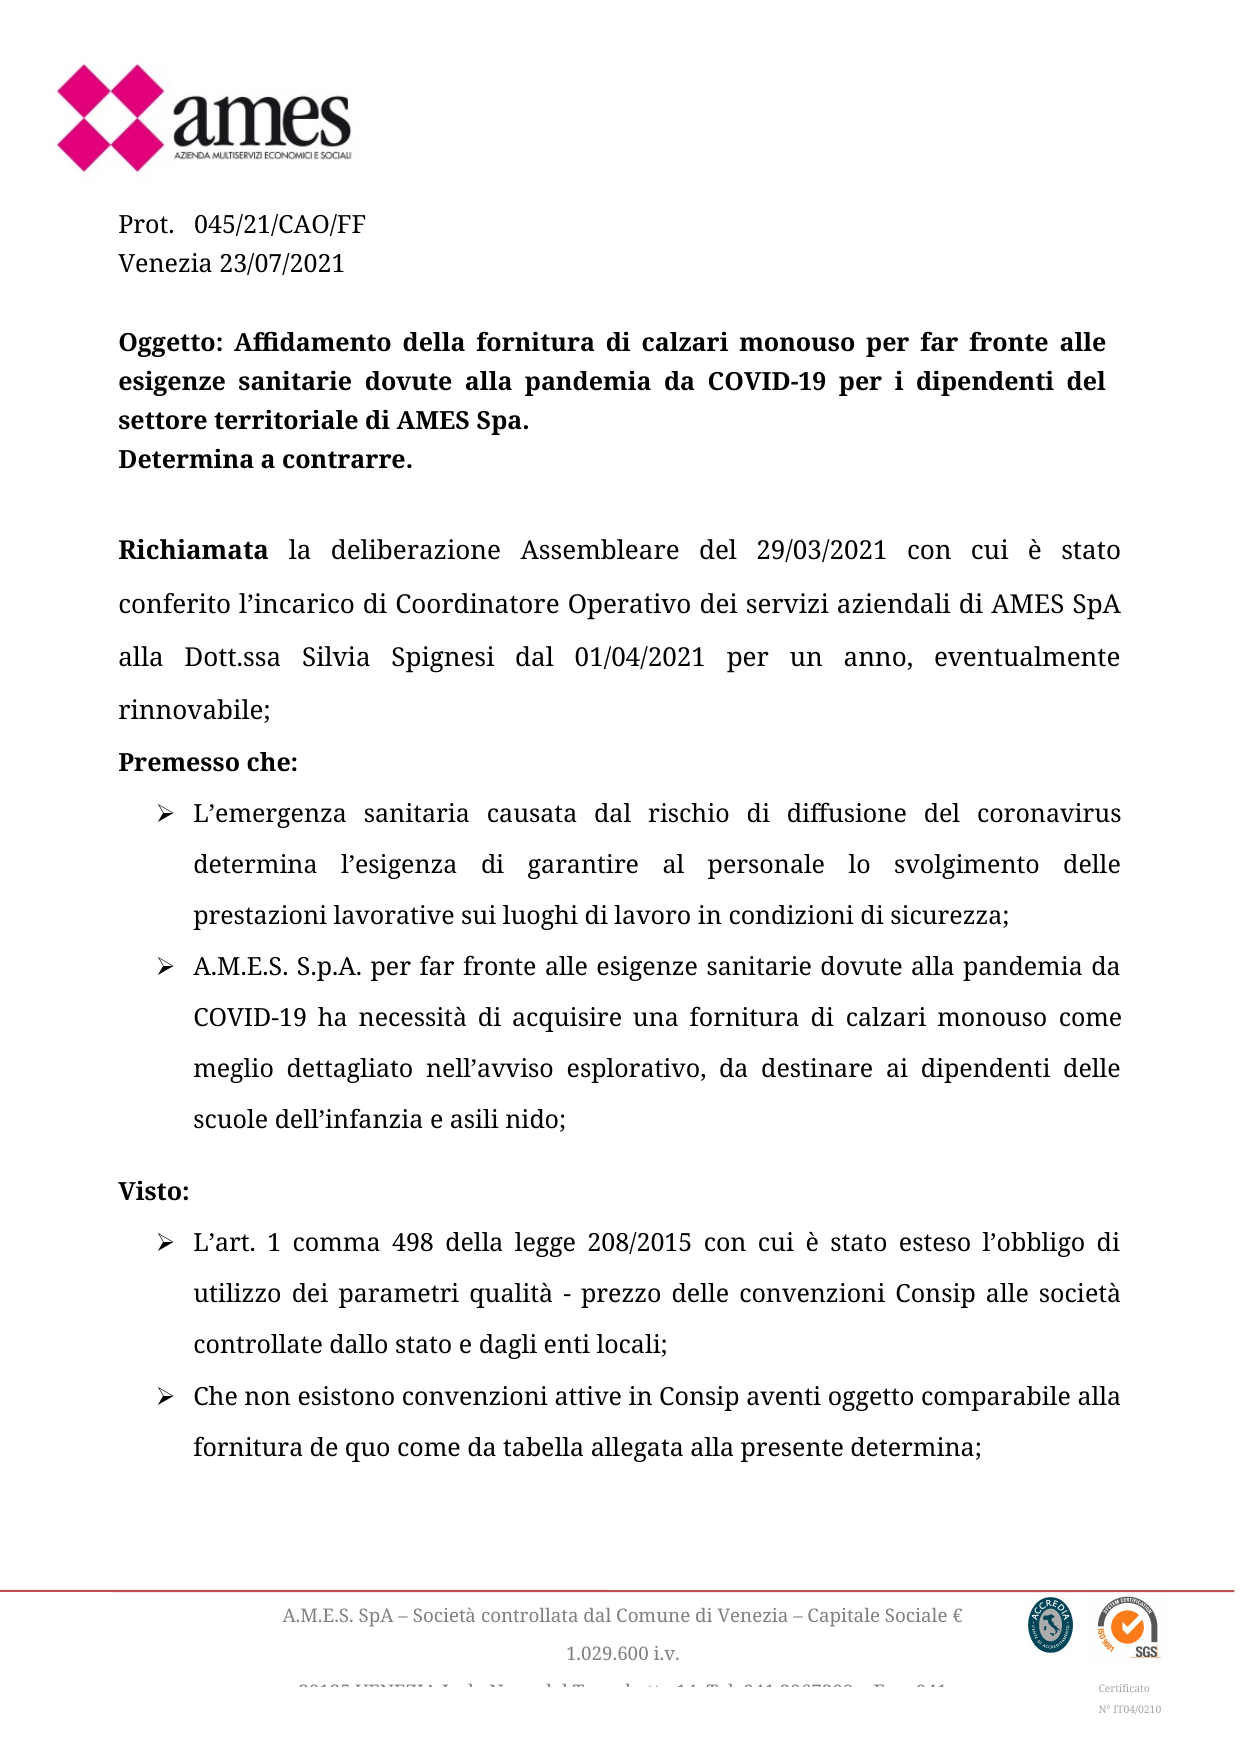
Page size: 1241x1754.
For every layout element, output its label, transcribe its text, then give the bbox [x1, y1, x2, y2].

text Prot. 045/21/CAO/FF [118, 207, 1107, 241]
list L’art. 1 comma 498 della legge 208/2015 con cui è stato esteso l’obbligo di utilizzo dei parametri qualità - prezzo delle convenzioni Consip alle società controllate dallo stato e dagli enti locali; [156, 1225, 1122, 1361]
text Visto: [118, 1174, 1122, 1208]
text Venezia 23/07/2021 [118, 246, 1107, 280]
list Che non esistono convenzioni attive in Consip aventi oggetto comparabile alla fornitura de quo come da tabella allegata alla presente determina; [156, 1378, 1122, 1463]
list L’emergenza sanitaria causata dal rischio di diffusione del coronavirus determina l’esigenza di garantire al personale lo svolgimento delle prestazioni lavorative sui luoghi di lavoro in condizioni di sicurezza; [156, 796, 1122, 932]
picture [1089, 1593, 1166, 1666]
picture [31, 30, 394, 208]
list A.M.E.S. S.p.A. per far fronte alle esigenze sanitarie dovute alla pandemia da COVID-19 ha necessità di acquisire una fornitura di calzari monouso come meglio dettagliato nell’avviso esplorativo, da destinare ai dipendenti delle scuole dell’infanzia e asili nido; [156, 949, 1122, 1136]
text Richiamata la deliberazione Assembleare del 29/03/2021 con cui è stato conferito l’incarico di Coordinatore Operativo dei servizi aziendali di AMES SpA alla Dott.ssa Silvia Spignesi dal 01/04/2021 per un anno, eventualmente rinnovabile; [118, 532, 1122, 727]
text Oggetto: Affidamento della fornitura di calzari monouso per far fronte alle esigenze sanitarie dovute alla pandemia da COVID-19 per i dipendenti del settore territoriale di AMES Spa. [118, 324, 1107, 437]
text Premesso che: [118, 745, 1122, 779]
picture [1026, 1596, 1074, 1655]
text Determina a contrarre. [118, 442, 1107, 476]
